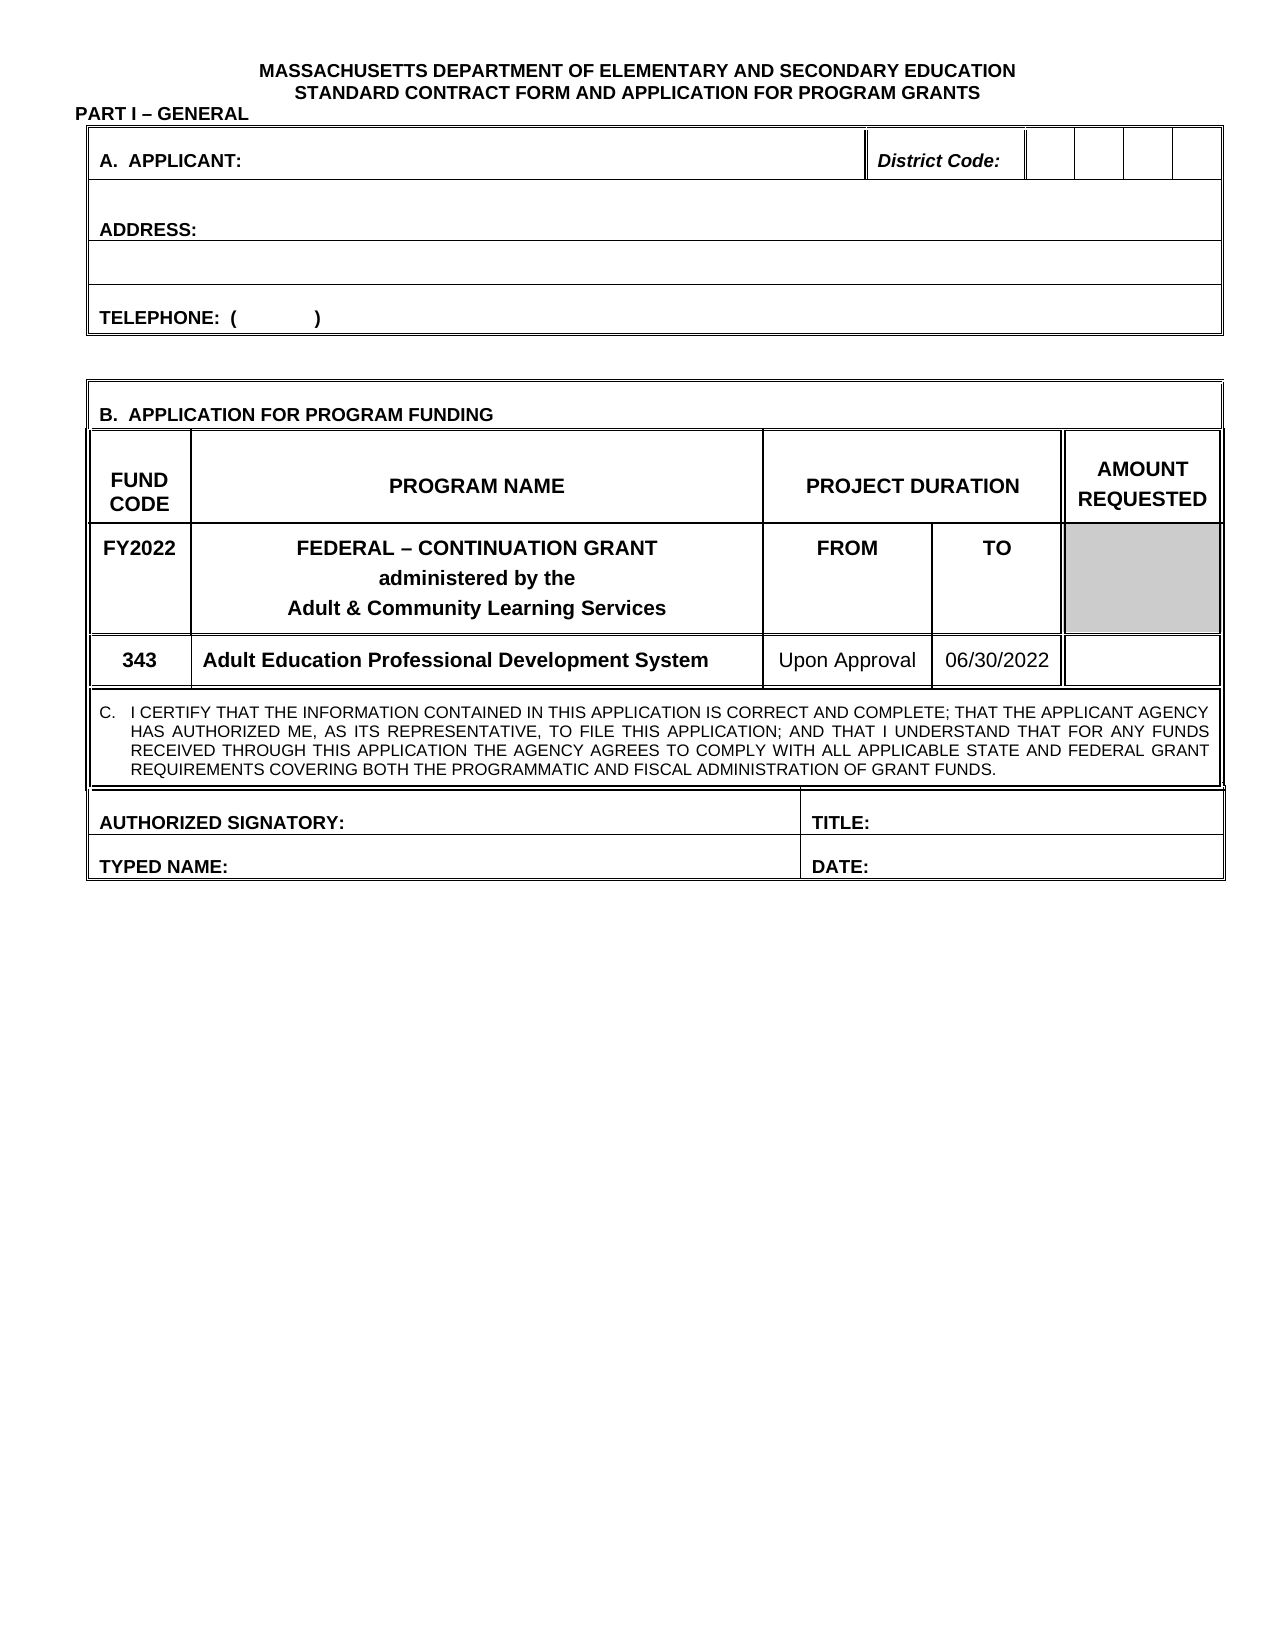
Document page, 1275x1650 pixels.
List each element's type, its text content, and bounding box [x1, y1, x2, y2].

table_header [1025, 128, 1074, 179]
table_header [1075, 128, 1123, 179]
table_cell PROJECT DURATION [764, 431, 1060, 522]
table_cell FUND CODE [91, 431, 190, 522]
table_header [1173, 128, 1221, 179]
table_cell TYPED NAME: [89, 835, 800, 878]
table_header A. APPLICANT: [89, 128, 866, 179]
table_cell [1066, 636, 1219, 684]
table_cell TELEPHONE: ( ) [89, 285, 1221, 332]
subtitle PART I – GENERAL [75, 103, 1200, 125]
table_cell Adult Education Professional Development System [192, 636, 762, 684]
table_cell TITLE: [801, 791, 1223, 833]
text STANDARD CONTRACT FORM AND APPLICATION FOR PROGRAM GRANTS [75, 82, 1200, 103]
table_cell [89, 241, 1221, 284]
table_cell 343 [91, 636, 191, 684]
table_header District Code: [866, 128, 1025, 179]
table_cell FROM [764, 524, 931, 632]
title MASSACHUSETTS DEPARTMENT OF ELEMENTARY AND SECONDARY EDUCATION [75, 60, 1200, 82]
table_cell ADDRESS: [89, 180, 1221, 240]
table_cell FEDERAL – CONTINUATION GRANT administered by the Adult & Community Learning Services [192, 524, 762, 632]
table_cell FY2022 [91, 524, 190, 632]
table_cell [1066, 524, 1219, 632]
table_header [1124, 128, 1172, 179]
table_cell Upon Approval [764, 636, 931, 684]
table_cell TO [933, 524, 1060, 632]
table_header B. APPLICATION FOR PROGRAM FUNDING [89, 382, 1222, 428]
table_cell AMOUNT REQUESTED [1066, 431, 1219, 522]
table_cell DATE: [801, 835, 1223, 878]
table_cell 06/30/2022 [933, 636, 1060, 684]
table_cell AUTHORIZED SIGNATORY: [88, 785, 800, 833]
table_cell C. I CERTIFY THAT THE INFORMATION CONTAINED IN THIS APPLICATION IS CORRECT AND COMPLETE; THAT THE APPLICANT AGENCY HAS AUTHORIZED ME, AS ITS REPRESENTATIVE, TO FILE THIS APPLICATION; AND THAT I UNDERSTAND THAT FOR ANY FUNDS RECEIVED THROUGH THIS APPLICATION THE AGENCY AGREES TO COMPLY WITH ALL APPLICABLE STATE AND FEDERAL GRANT REQUIREMENTS COVERING BOTH THE PROGRAMMATIC AND FISCAL ADMINISTRATION OF GRANT FUNDS. [91, 689, 1219, 785]
table_cell PROGRAM NAME [192, 431, 762, 522]
